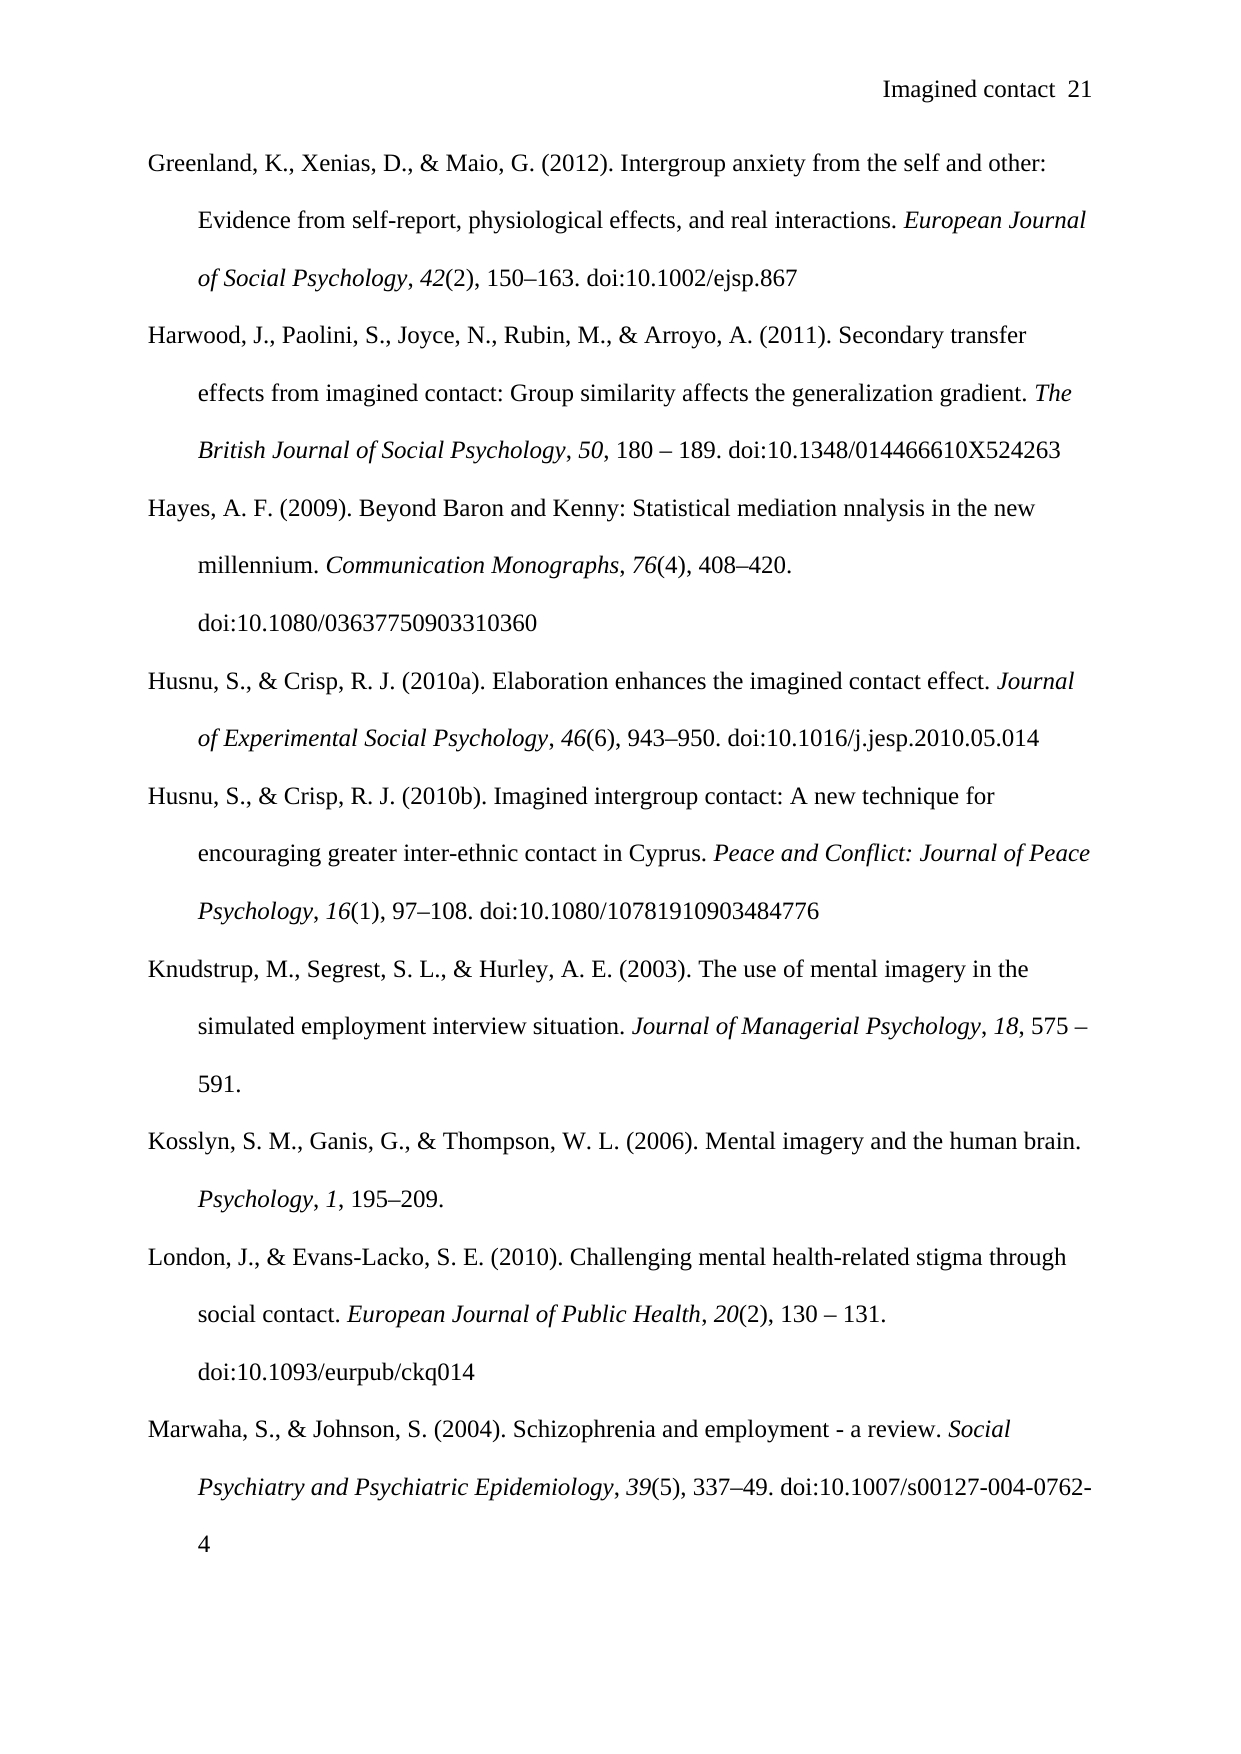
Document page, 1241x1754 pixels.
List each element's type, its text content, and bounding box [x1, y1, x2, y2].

text Kosslyn, S. M., Ganis, G., & Thompson, W. L. (2006). Mental imagery and the human brain. Psychology, 1, 195–209. [148, 1126, 1093, 1213]
text Husnu, S., & Crisp, R. J. (2010a). Elaboration enhances the imagined contact effect. Journal of Experimental Social Psychology, 46(6), 943–950. doi:10.1016/j.jesp.2010.05.014 [148, 666, 1093, 752]
text Marwaha, S., & Johnson, S. (2004). Schizophrenia and employment - a review. Social Psychiatry and Psychiatric Epidemiology, 39(5), 337–49. doi:10.1007/s00127-004-0762-4 [148, 1414, 1093, 1558]
text London, J., & Evans-Lacko, S. E. (2010). Challenging mental health-related stigma through social contact. European Journal of Public Health, 20(2), 130 – 131. doi:10.1093/eurpub/ckq014 [148, 1242, 1093, 1385]
text Harwood, J., Paolini, S., Joyce, N., Rubin, M., & Arroyo, A. (2011). Secondary transfer effects from imagined contact: Group similarity affects the generalization gradient. The British Journal of Social Psychology, 50, 180 – 189. doi:10.1348/014466610X524263 [148, 320, 1093, 464]
text Hayes, A. F. (2009). Beyond Baron and Kenny: Statistical mediation nnalysis in the new millennium. Communication Monographs, 76(4), 408–420. doi:10.1080/03637750903310360 [148, 493, 1093, 637]
text Husnu, S., & Crisp, R. J. (2010b). Imagined intergroup contact: A new technique for encouraging greater inter-ethnic contact in Cyprus. Peace and Conflict: Journal of Peace Psychology, 16(1), 97–108. doi:10.1080/10781910903484776 [148, 781, 1093, 925]
text Knudstrup, M., Segrest, S. L., & Hurley, A. E. (2003). The use of mental imagery in the simulated employment interview situation. Journal of Managerial Psychology, 18, 575 – 591. [148, 954, 1093, 1097]
text Greenland, K., Xenias, D., & Maio, G. (2012). Intergroup anxiety from the self and other: Evidence from self-report, physiological effects, and real interactions. European Journal of Social Psychology, 42(2), 150–163. doi:10.1002/ejsp.867 [148, 148, 1093, 291]
